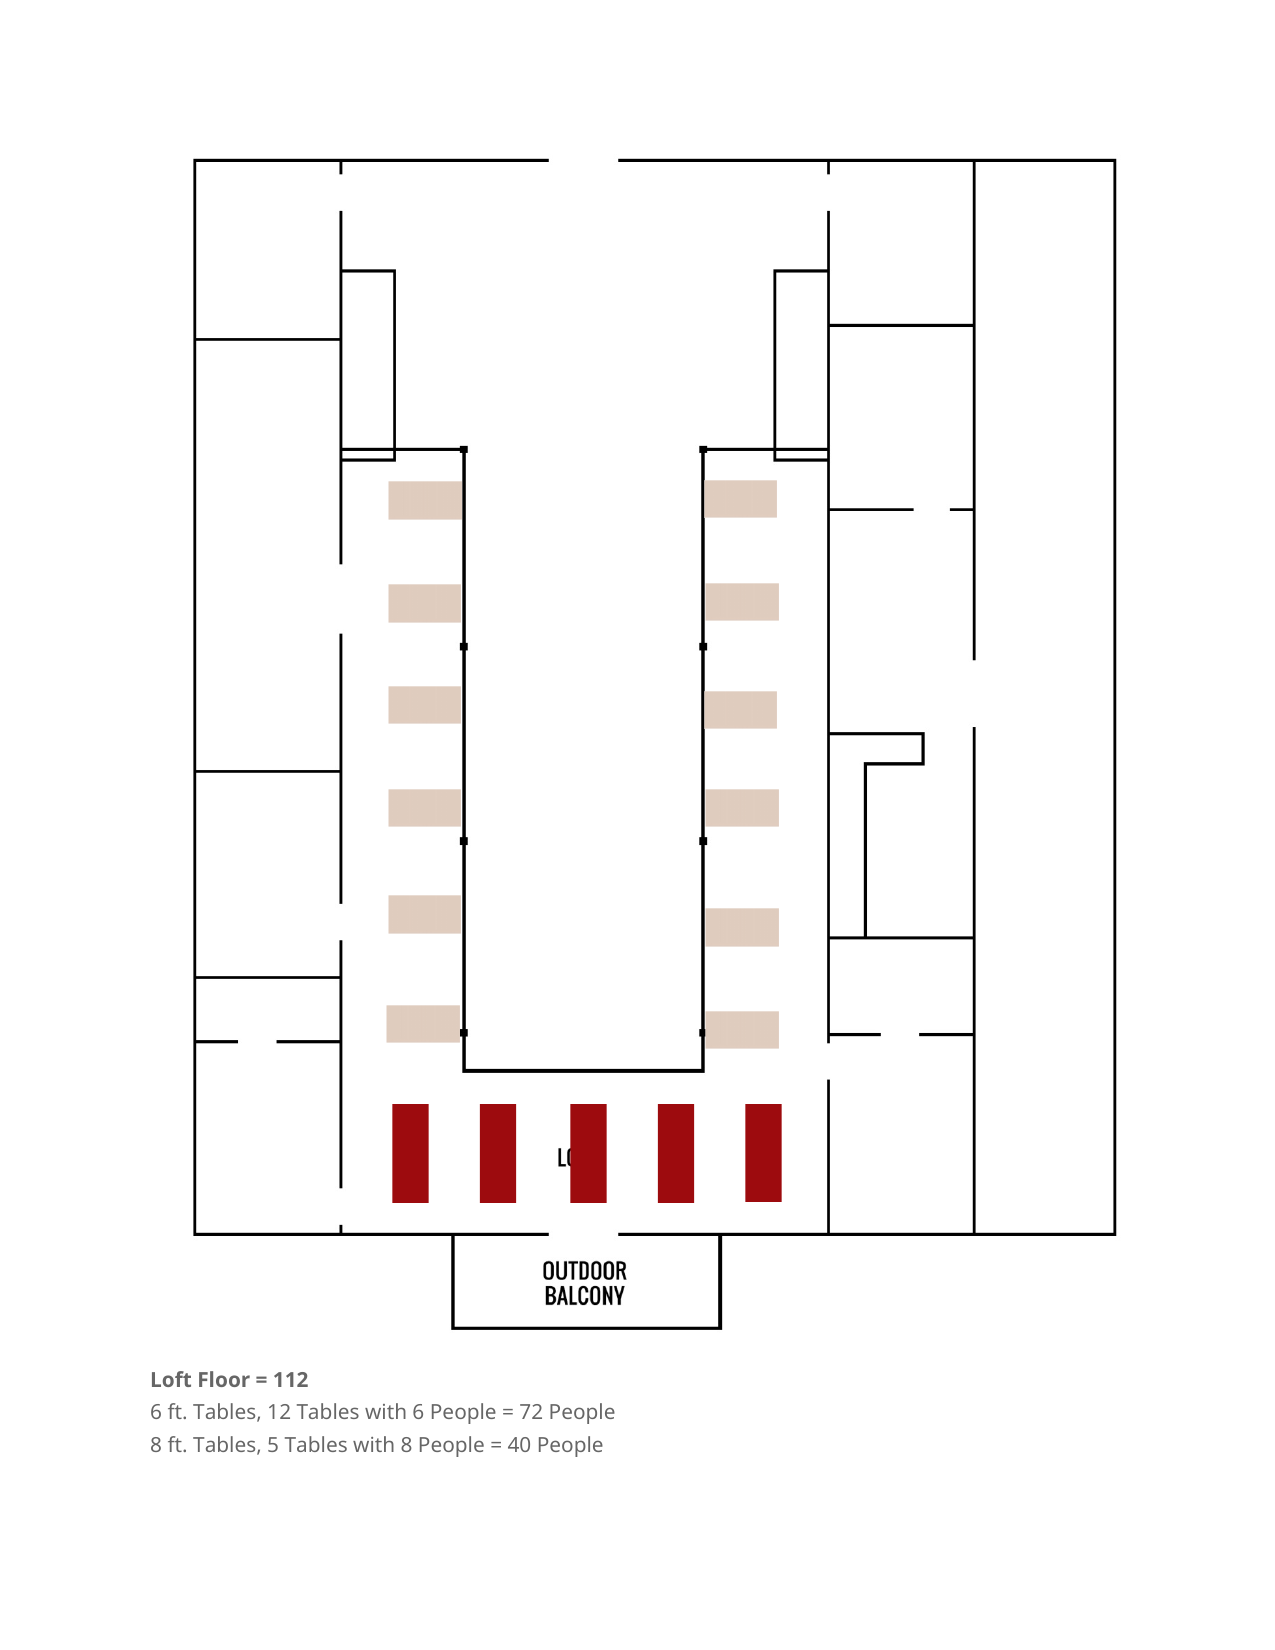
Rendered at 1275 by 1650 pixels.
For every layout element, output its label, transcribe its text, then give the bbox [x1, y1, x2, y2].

picture [187, 154, 1124, 1333]
